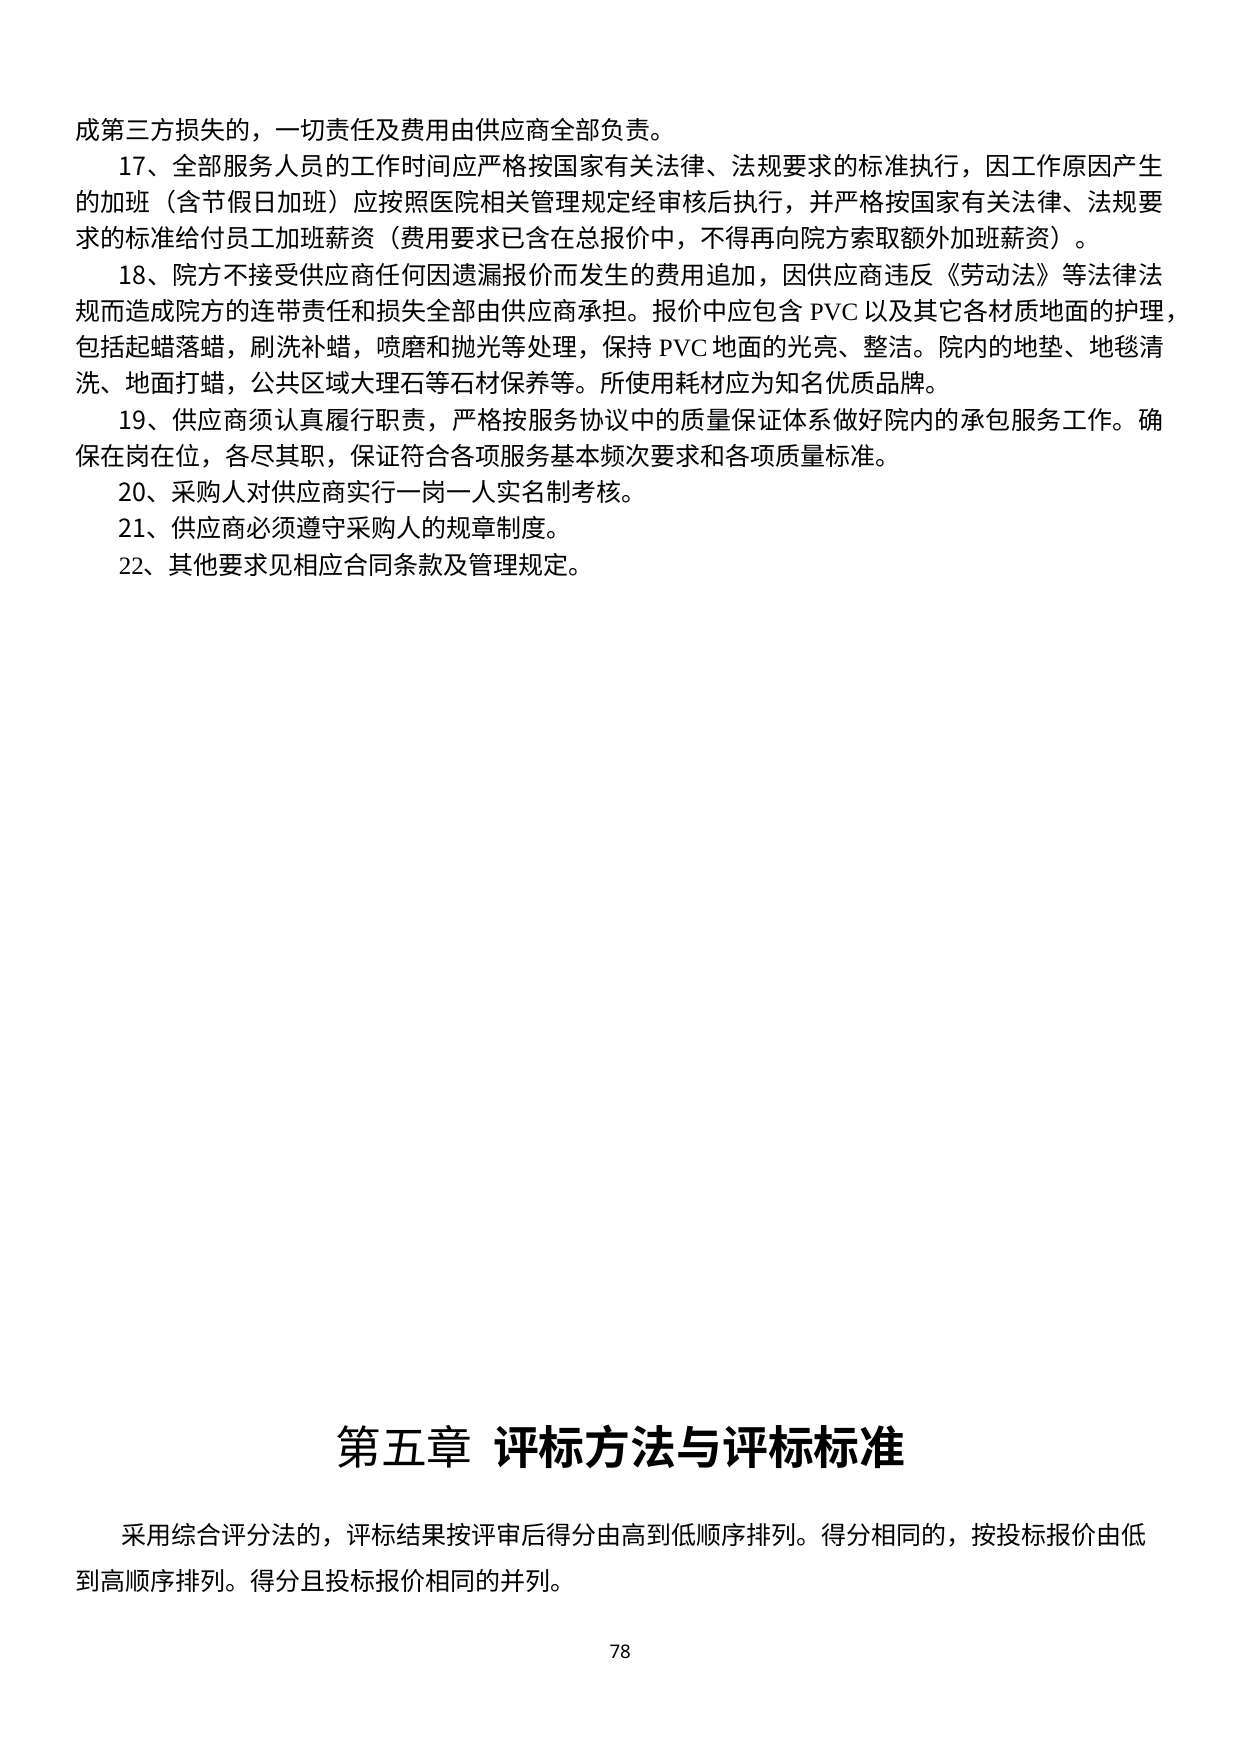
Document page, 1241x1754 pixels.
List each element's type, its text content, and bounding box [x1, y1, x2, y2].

text 22、其他要求见相应合同条款及管理规定。 [75, 545, 1165, 581]
text 19、供应商须认真履行职责，严格按服务协议中的质量保证体系做好院内的承包服务工作。确保在岗在位，各尽其职，保证符合各项服务基本频次要求和各项质量标准。 [75, 400, 1165, 473]
text 采用综合评分法的，评标结果按评审后得分由高到低顺序排列。得分相同的，按投标报价由低到高顺序排列。得分且投标报价相同的并列。 [75, 1516, 1165, 1597]
text 17、全部服务人员的工作时间应严格按国家有关法律、法规要求的标准执行，因工作原因产生的加班（含节假日加班）应按照医院相关管理规定经审核后执行，并严格按国家有关法律、法规要求的标准给付员工加班薪资（费用要求已含在总报价中，不得再向院方索取额外加班薪资）。 [75, 146, 1165, 255]
text 21、供应商必须遵守采购人的规章制度。 [75, 509, 1165, 545]
text 18、院方不接受供应商任何因遗漏报价而发生的费用追加，因供应商违反《劳动法》等法律法规而造成院方的连带责任和损失全部由供应商承担。报价中应包含PVC以及其它各材质地面的护理，包括起蜡落蜡，刷洗补蜡，喷磨和抛光等处理，保持PVC地面的光亮、整洁。院内的地垫、地毯清洗、地面打蜡，公共区域大理石等石材保养等。所使用耗材应为知名优质品牌。 [75, 255, 1165, 400]
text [75, 110, 1165, 146]
text 20、采购人对供应商实行一岗一人实名制考核。 [75, 473, 1165, 509]
subtitle 第五章 评标方法与评标标准 [75, 1412, 1165, 1478]
